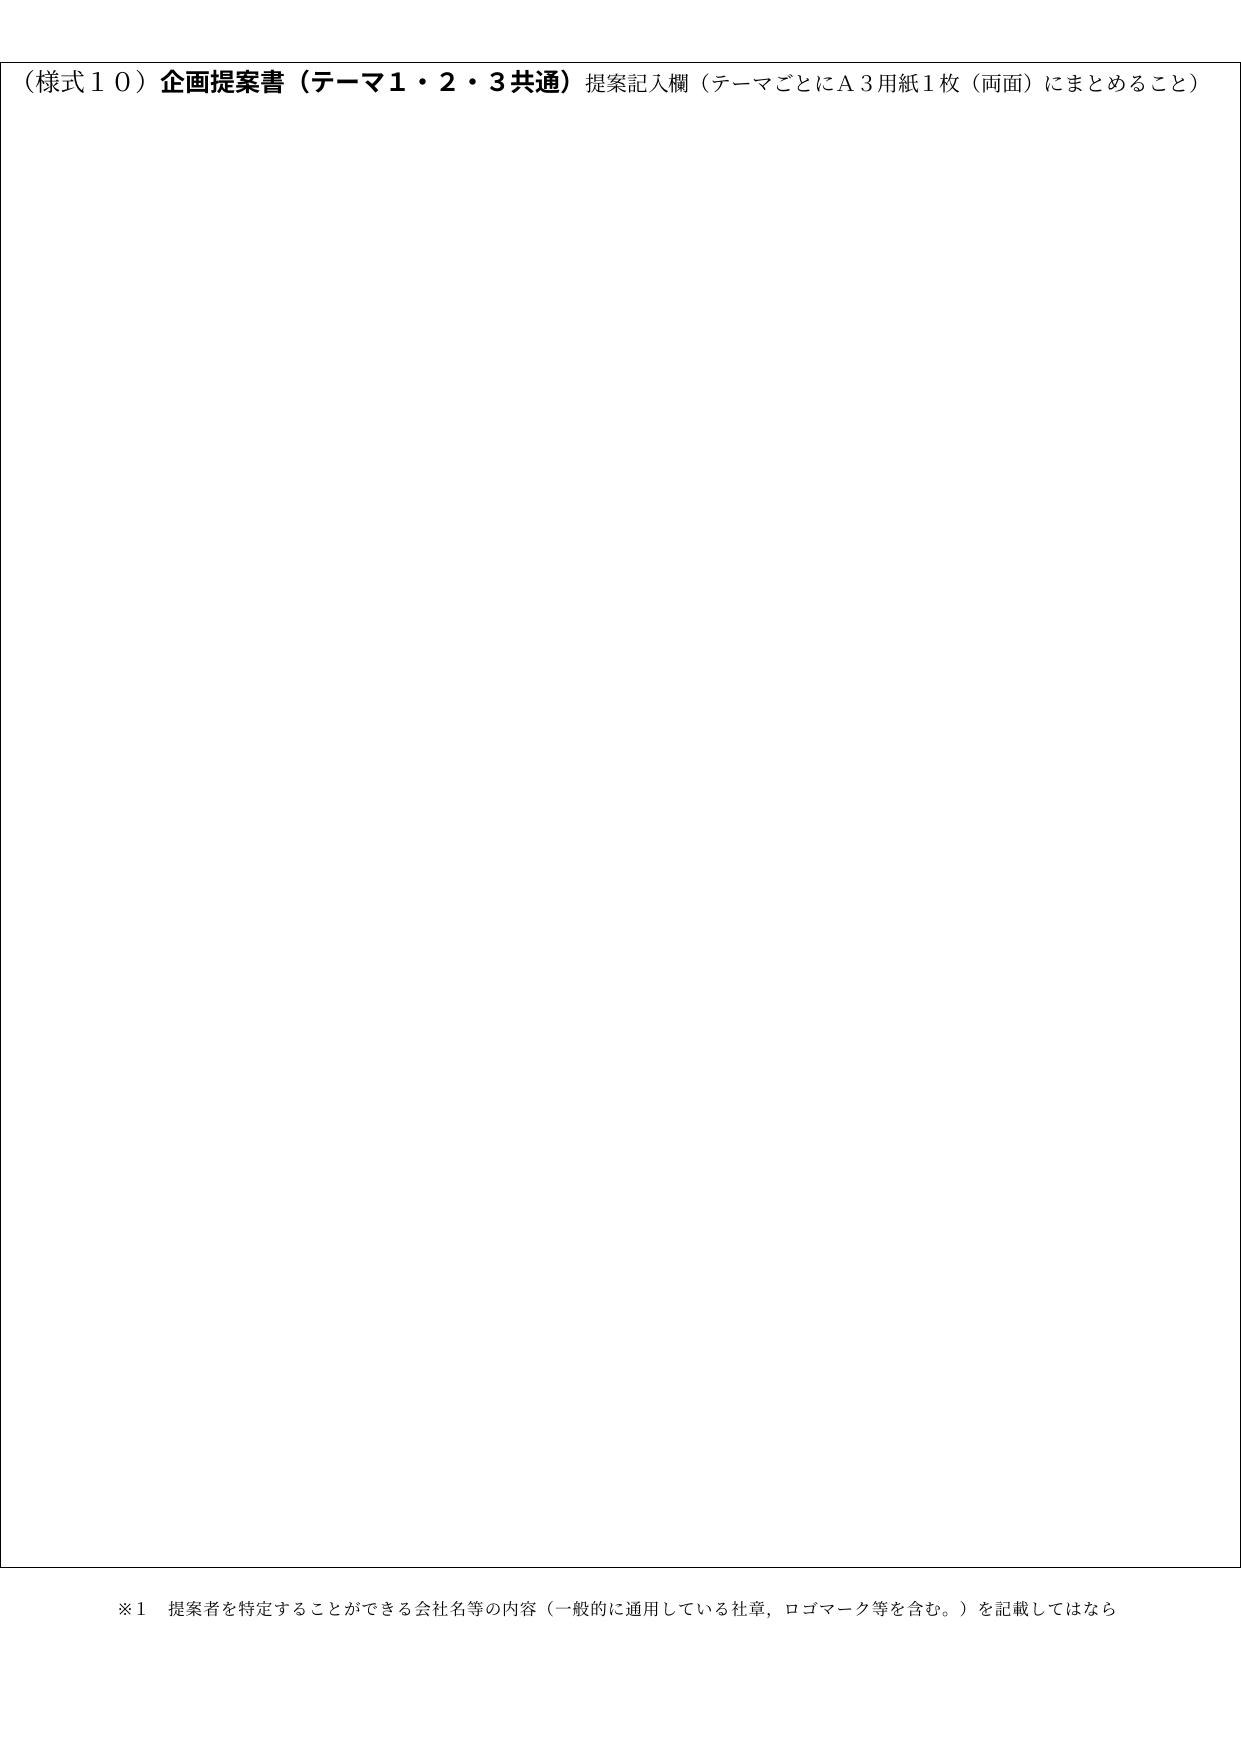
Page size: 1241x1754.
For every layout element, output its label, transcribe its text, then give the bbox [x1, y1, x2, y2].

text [118, 1568, 1122, 1627]
table_header （様式１０）企画提案書（テーマ１・２・３共通）提案記入欄（テーマごとにＡ３用紙１枚（両面）にまとめること） [1, 63, 1240, 1567]
